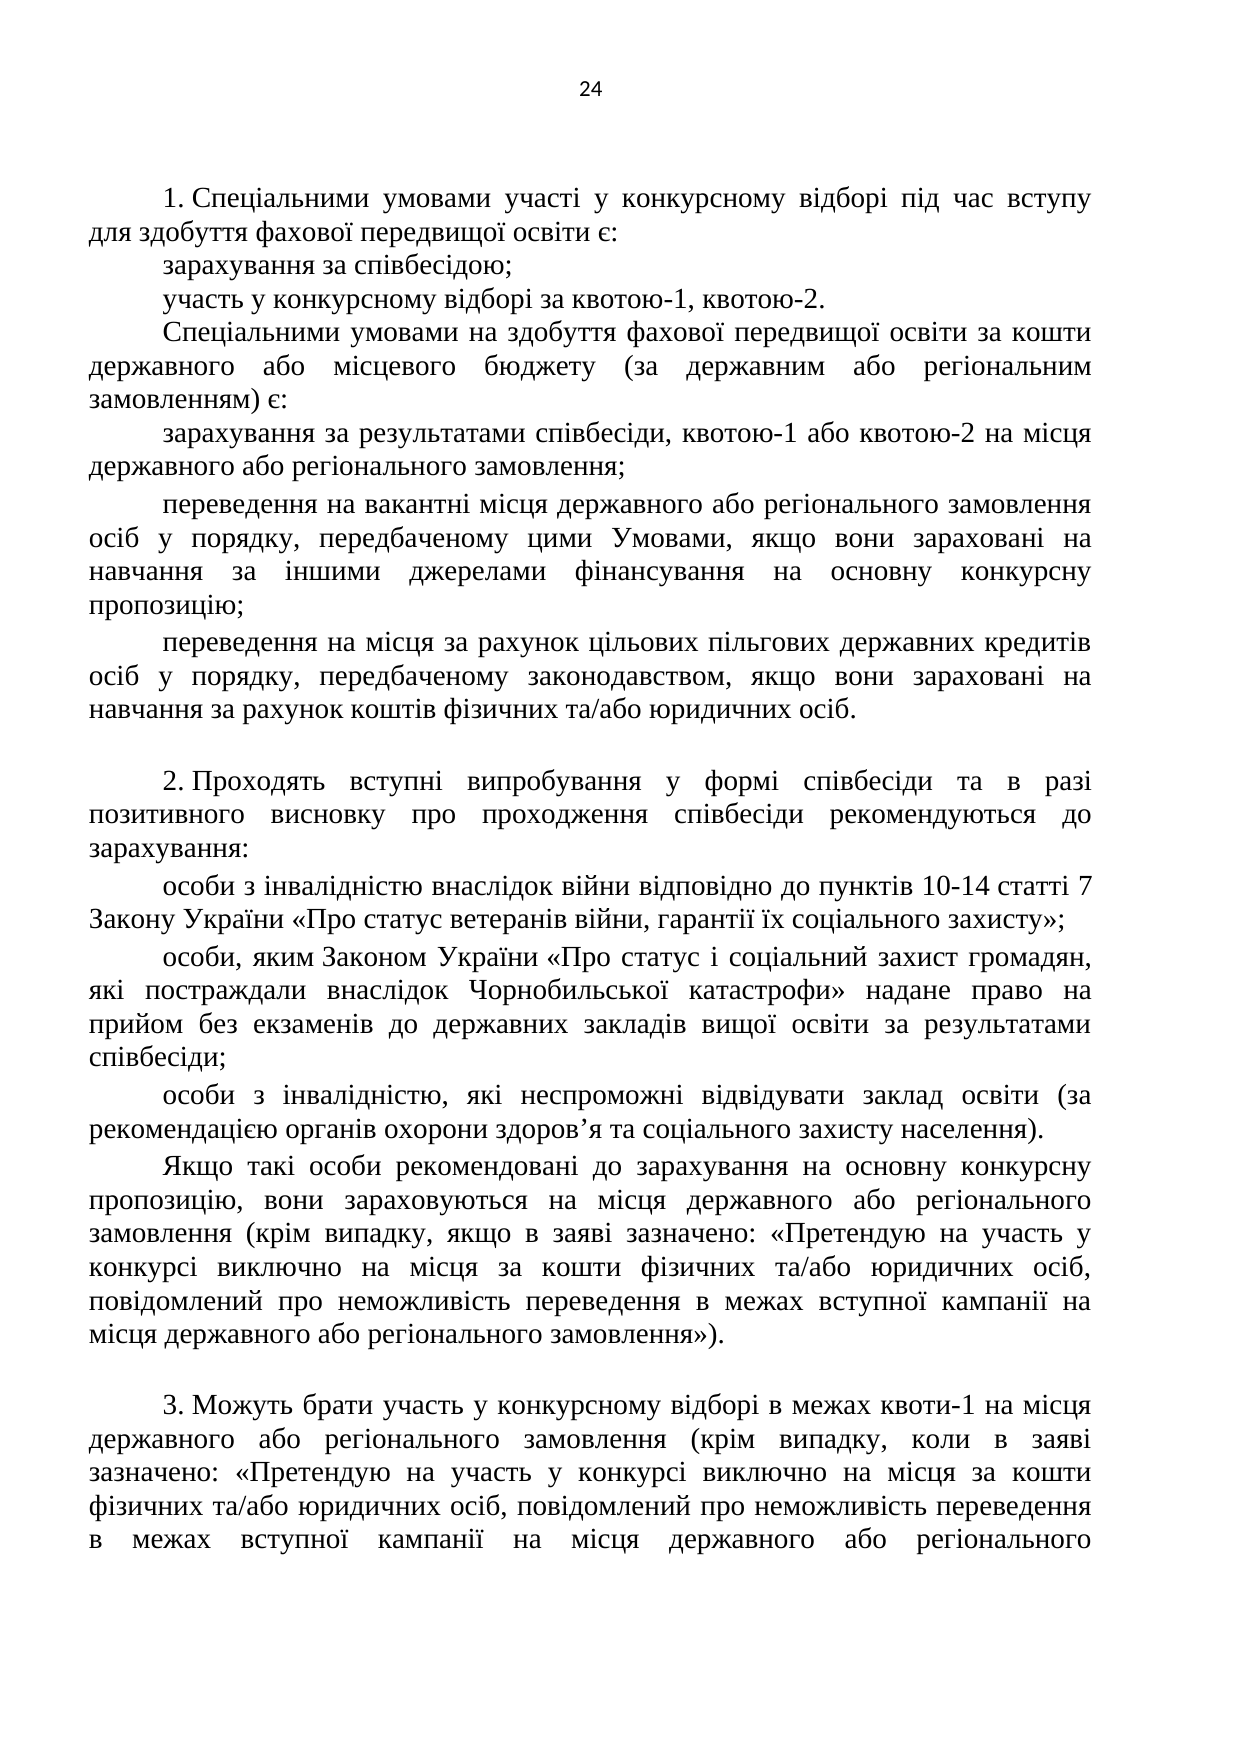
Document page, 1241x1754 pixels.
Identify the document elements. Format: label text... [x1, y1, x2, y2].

text 2. Проходять вступні випробування у формі співбесіди та в разі позитивного висновку про проходження співбесіди рекомендуються до зарахування: [89, 763, 1092, 863]
text зарахування за співбесідою; [89, 247, 1092, 281]
text участь у конкурсному відборі за квотою-1, квотою-2. [89, 281, 1092, 314]
text переведення на місця за рахунок цільових пільгових державних кредитів осіб у порядку, передбаченому законодавством, якщо вони зараховані на навчання за рахунок коштів фізичних та/або юридичних осіб. [89, 624, 1092, 725]
text особи з інвалідністю внаслідок війни відповідно до пунктів 10-14 статті 7 Закону України «Про статус ветеранів війни, гарантії їх соціального захисту»; [89, 868, 1092, 935]
text 1. Спеціальними умовами участі у конкурсному відборі під час вступу для здобуття фахової передвищої освіти є: [89, 180, 1092, 247]
text Спеціальними умовами на здобуття фахової передвищої освіти за кошти державного або місцевого бюджету (за державним або регіональним замовленням) є: [89, 314, 1092, 415]
text особи, яким Законом України «Про статус і соціальний захист громадян, які постраждали внаслідок Чорнобильської катастрофи» надане право на прийом без екзаменів до державних закладів вищої освіти за результатами співбесіди; [89, 939, 1092, 1073]
text Якщо такі особи рекомендовані до зарахування на основну конкурсну пропозицію, вони зараховуються на місця державного або регіонального замовлення (крім випадку, якщо в заяві зазначено: «Претендую на участь у конкурсі виключно на місця за кошти фізичних та/або юридичних осіб, повідомлений про неможливість переведення в межах вступної кампанії на місця державного або регіонального замовлення»). [89, 1148, 1092, 1350]
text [89, 1387, 1092, 1555]
text особи з інвалідністю, які неспроможні відвідувати заклад освіти (за рекомендацією органів охорони здоров’я та соціального захисту населення). [89, 1077, 1092, 1144]
text переведення на вакантні місця державного або регіонального замовлення осіб у порядку, передбаченому цими Умовами, якщо вони зараховані на навчання за іншими джерелами фінансування на основну конкурсну пропозицію; [89, 486, 1092, 620]
text зарахування за результатами співбесіди, квотою-1 або квотою-2 на місця державного або регіонального замовлення; [89, 415, 1092, 482]
